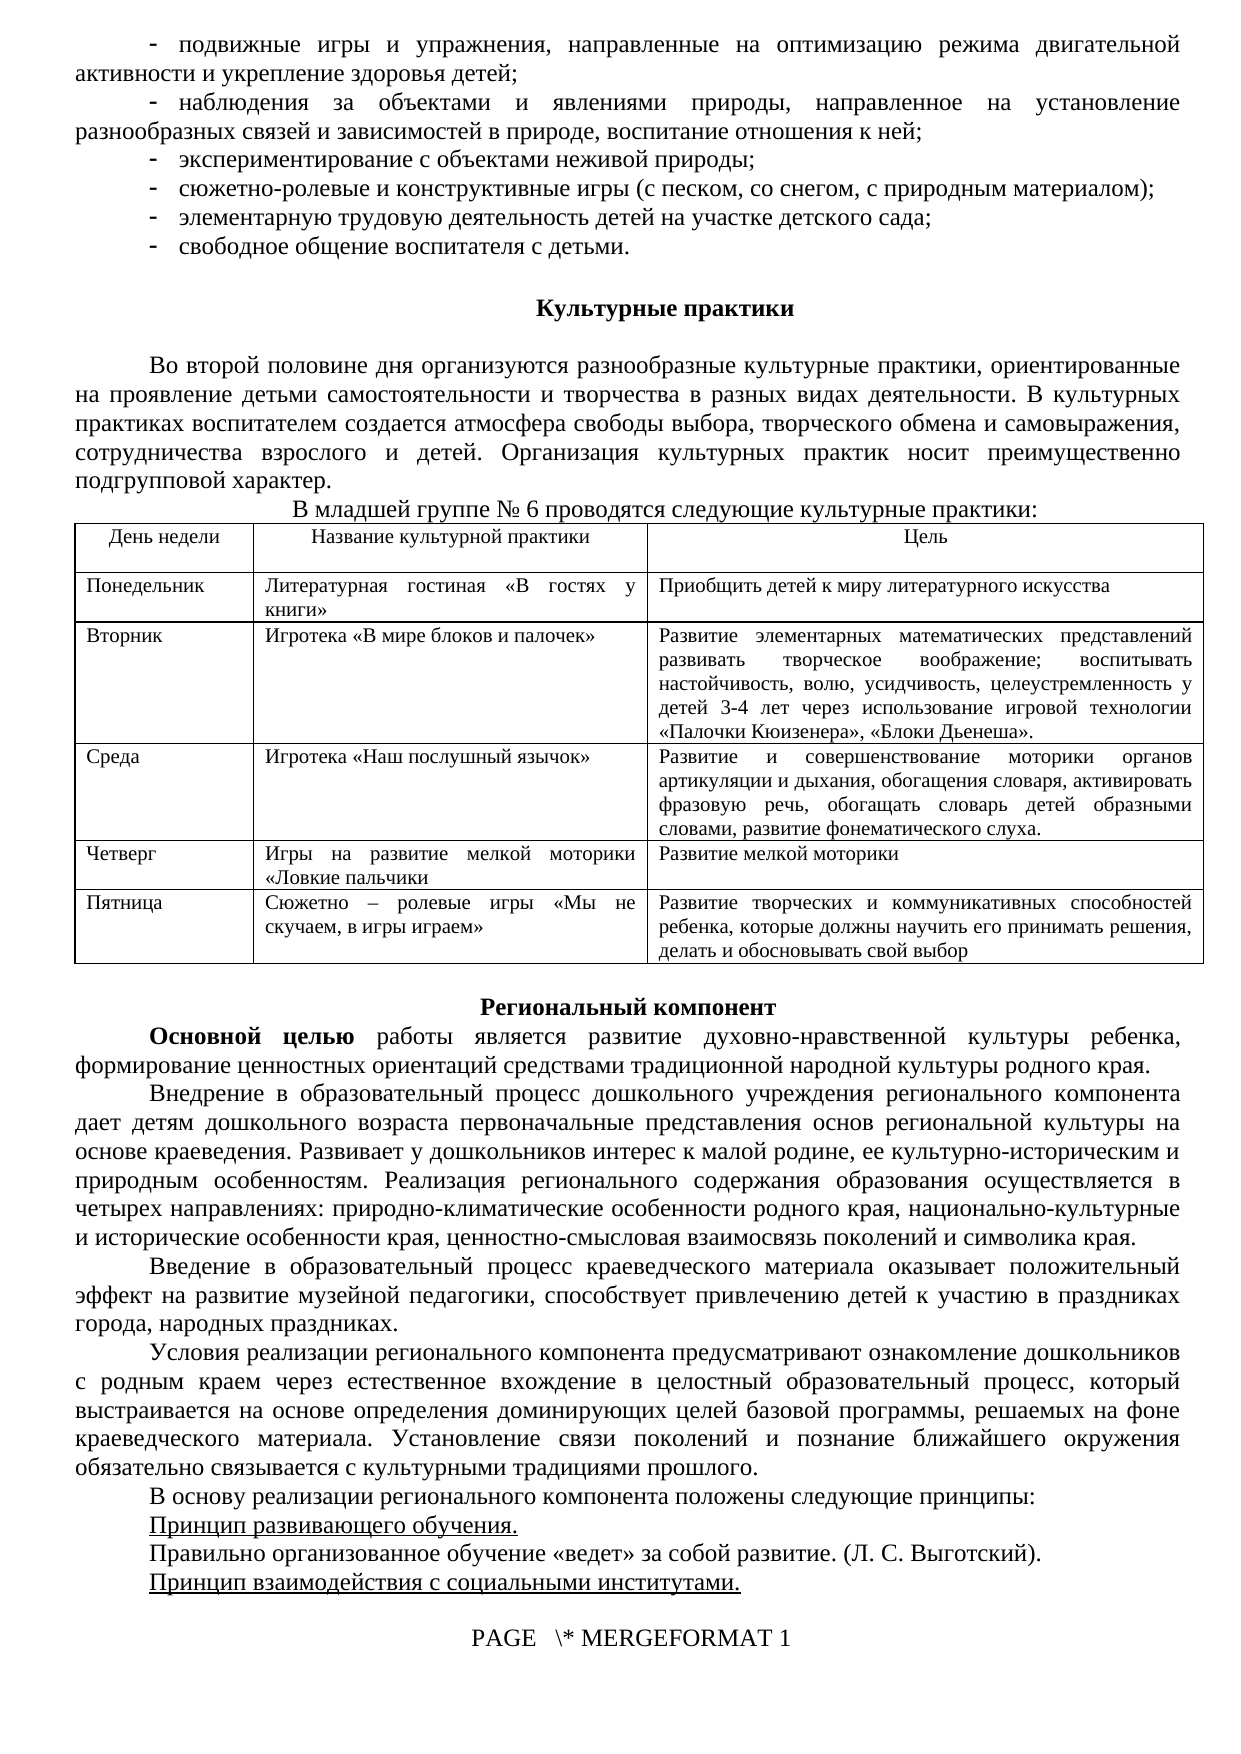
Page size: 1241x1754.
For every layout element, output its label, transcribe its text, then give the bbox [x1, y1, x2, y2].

table_cell Развитие и совершенствование моторики органов артикуляции и дыхания, обогащения словаря, активировать фразовую речь, обогащать словарь детей образными словами, развитие фонематического слуха. [1042, 744, 1203, 840]
text Введение в образовательный процесс краеведческого материала оказывает положительный эффект на развитие музейной педагогики, способствует привлечению детей к участию в праздниках города, народных праздниках. [75, 1251, 1181, 1337]
text Правильно организованное обучение «ведет» за собой развитие. (Л. С. Выготский). [75, 1538, 1181, 1567]
table_cell Развитие элементарных математических представлений развивать творческое воображение; воспитывать настойчивость, волю, усидчивость, целеустремленность у детей 3-4 лет через использование игровой технологии «Палочки Кюизенера», «Блоки Дьенеша». [648, 623, 1203, 743]
table_cell Пятница [76, 890, 253, 962]
table_cell Игротека «В мире блоков и палочек» [254, 623, 647, 743]
table_header Цель [648, 524, 1203, 572]
text Культурные практики [75, 293, 1181, 322]
text Принцип взаимодействия с социальными институтами. [75, 1567, 1181, 1596]
table_cell Вторник [76, 623, 253, 743]
text Основной целью работы является развитие духовно-нравственной культуры ребенка, формирование ценностных ориентаций средствами традиционной народной культуры родного края. [75, 1021, 1181, 1078]
table_cell Развитие творческих и коммуникативных способностей ребенка, которые должны научить его принимать решения, делать и обосновывать свой выбор [648, 890, 1203, 962]
table_cell Понедельник [76, 573, 253, 621]
list сюжетно-ролевые и конструктивные игры (с песком, со снегом, с природным материалом); [75, 173, 1181, 202]
list экспериментирование с объектами неживой природы; [75, 144, 1181, 173]
text Условия реализации регионального компонента предусматривают ознакомление дошкольников с родным краем через естественное вхождение в целостный образовательный процесс, который выстраивается на основе определения доминирующих целей базовой программы, решаемых на фоне краеведческого материала. Установление связи поколений и познание ближайшего окружения обязательно связывается с культурными традициями прошлого. [75, 1337, 1181, 1481]
table_cell Сюжетно – ролевые игры «Мы не скучаем, в игры играем» [254, 890, 647, 962]
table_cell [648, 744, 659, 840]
text Региональный компонент [75, 992, 1181, 1021]
text В младшей группе № 6 проводятся следующие культурные практики: [75, 494, 1181, 523]
table_cell Четверг [76, 841, 253, 889]
table_header День недели [76, 524, 253, 572]
table_cell Развитие мелкой моторики [648, 841, 1203, 889]
table_header Название культурной практики [254, 524, 647, 572]
list наблюдения за объектами и явлениями природы, направленное на установление разнообразных связей и зависимостей в природе, воспитание отношения к ней; [75, 87, 1181, 144]
table_cell Игротека «Наш послушный язычок» [254, 744, 647, 840]
text Во второй половине дня организуются разнообразные культурные практики, ориентированные на проявление детьми самостоятельности и творчества в разных видах деятельности. В культурных практиках воспитателем создается атмосфера свободы выбора, творческого обмена и самовыражения, сотрудничества взрослого и детей. Организация культурных практик носит преимущественно подгрупповой характер. [75, 351, 1181, 494]
list элементарную трудовую деятельность детей на участке детского сада; [75, 202, 1181, 231]
text Внедрение в образовательный процесс дошкольного учреждения регионального компонента дает детям дошкольного возраста первоначальные представления основ региональной культуры на основе краеведения. Развивает у дошкольников интерес к малой родине, ее культурно-историческим и природным особенностям. Реализация регионального содержания образования осуществляется в четырех направлениях: природно-климатические особенности родного края, национально-культурные и исторические особенности края, ценностно-смысловая взаимосвязь поколений и символика края. [75, 1078, 1181, 1251]
list свободное общение воспитателя с детьми. [75, 231, 1181, 259]
table_cell Литературная гостиная «В гостях у книги» [254, 573, 647, 621]
table_cell Приобщить детей к миру литературного искусства [648, 573, 1203, 621]
table_cell Игры на развитие мелкой моторики «Ловкие пальчики [254, 841, 647, 889]
text В основу реализации регионального компонента положены следующие принципы: [75, 1481, 1181, 1510]
text Принцип развивающего обучения. [75, 1510, 1181, 1538]
list подвижные игры и упражнения, направленные на оптимизацию режима двигательной активности и укрепление здоровья детей; [75, 29, 1181, 87]
table_cell Среда [76, 744, 253, 840]
